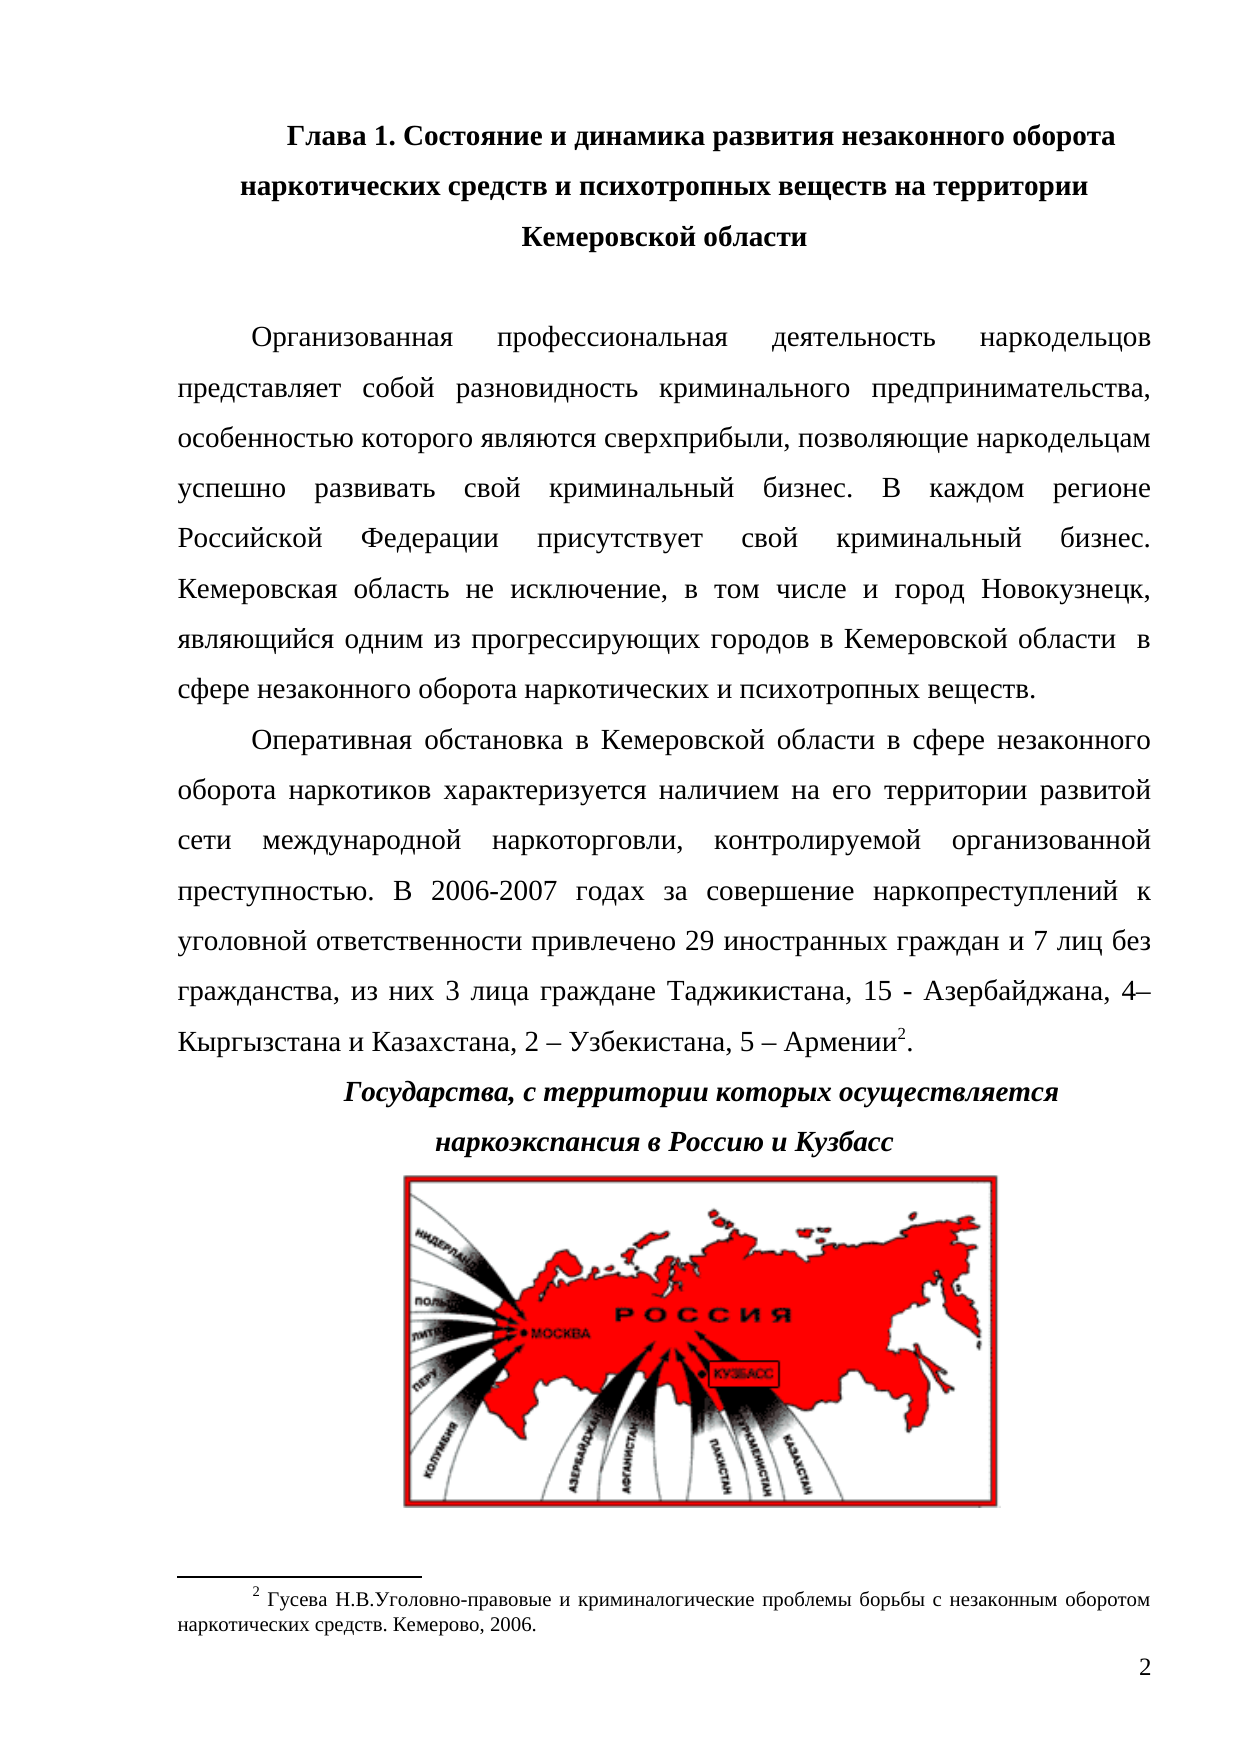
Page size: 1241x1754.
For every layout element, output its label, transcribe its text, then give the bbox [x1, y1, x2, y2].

picture [402, 1174, 1001, 1508]
text Государства, с территории которых осуществляется наркоэкспансия в Россию и Кузбасс [177, 1074, 1152, 1158]
text Организованная профессиональная деятельность наркодельцов представляет собой разновидность криминального предпринимательства, особенностью которого являются сверхприбыли, позволяющие наркодельцам успешно развивать свой криминальный бизнес. В каждом регионе Российской Федерации присутствует свой криминальный бизнес. Кемеровская область не исключение, в том числе и город Новокузнецк, являющийся одним из прогрессирующих городов в Кемеровской области в сфере незаконного оборота наркотических и психотропных веществ. [177, 319, 1152, 705]
text Оперативная обстановка в Кемеровской области в сфере незаконного оборота наркотиков характеризуется наличием на его территории развитой сети международной наркоторговли, контролируемой организованной преступностью. В 2006-2007 годах за совершение наркопреступлений к уголовной ответственности привлечено 29 иностранных граждан и 7 лиц без гражданства, из них 3 лица граждане Таджикистана, 15 - Азербайджана, 4– Кыргызстана и Казахстана, 2 – Узбекистана, 5 – Армении. [177, 722, 1152, 1057]
text Глава 1. Состояние и динамика развития незаконного оборота наркотических средств и психотропных веществ на территории Кемеровской области [177, 118, 1152, 252]
